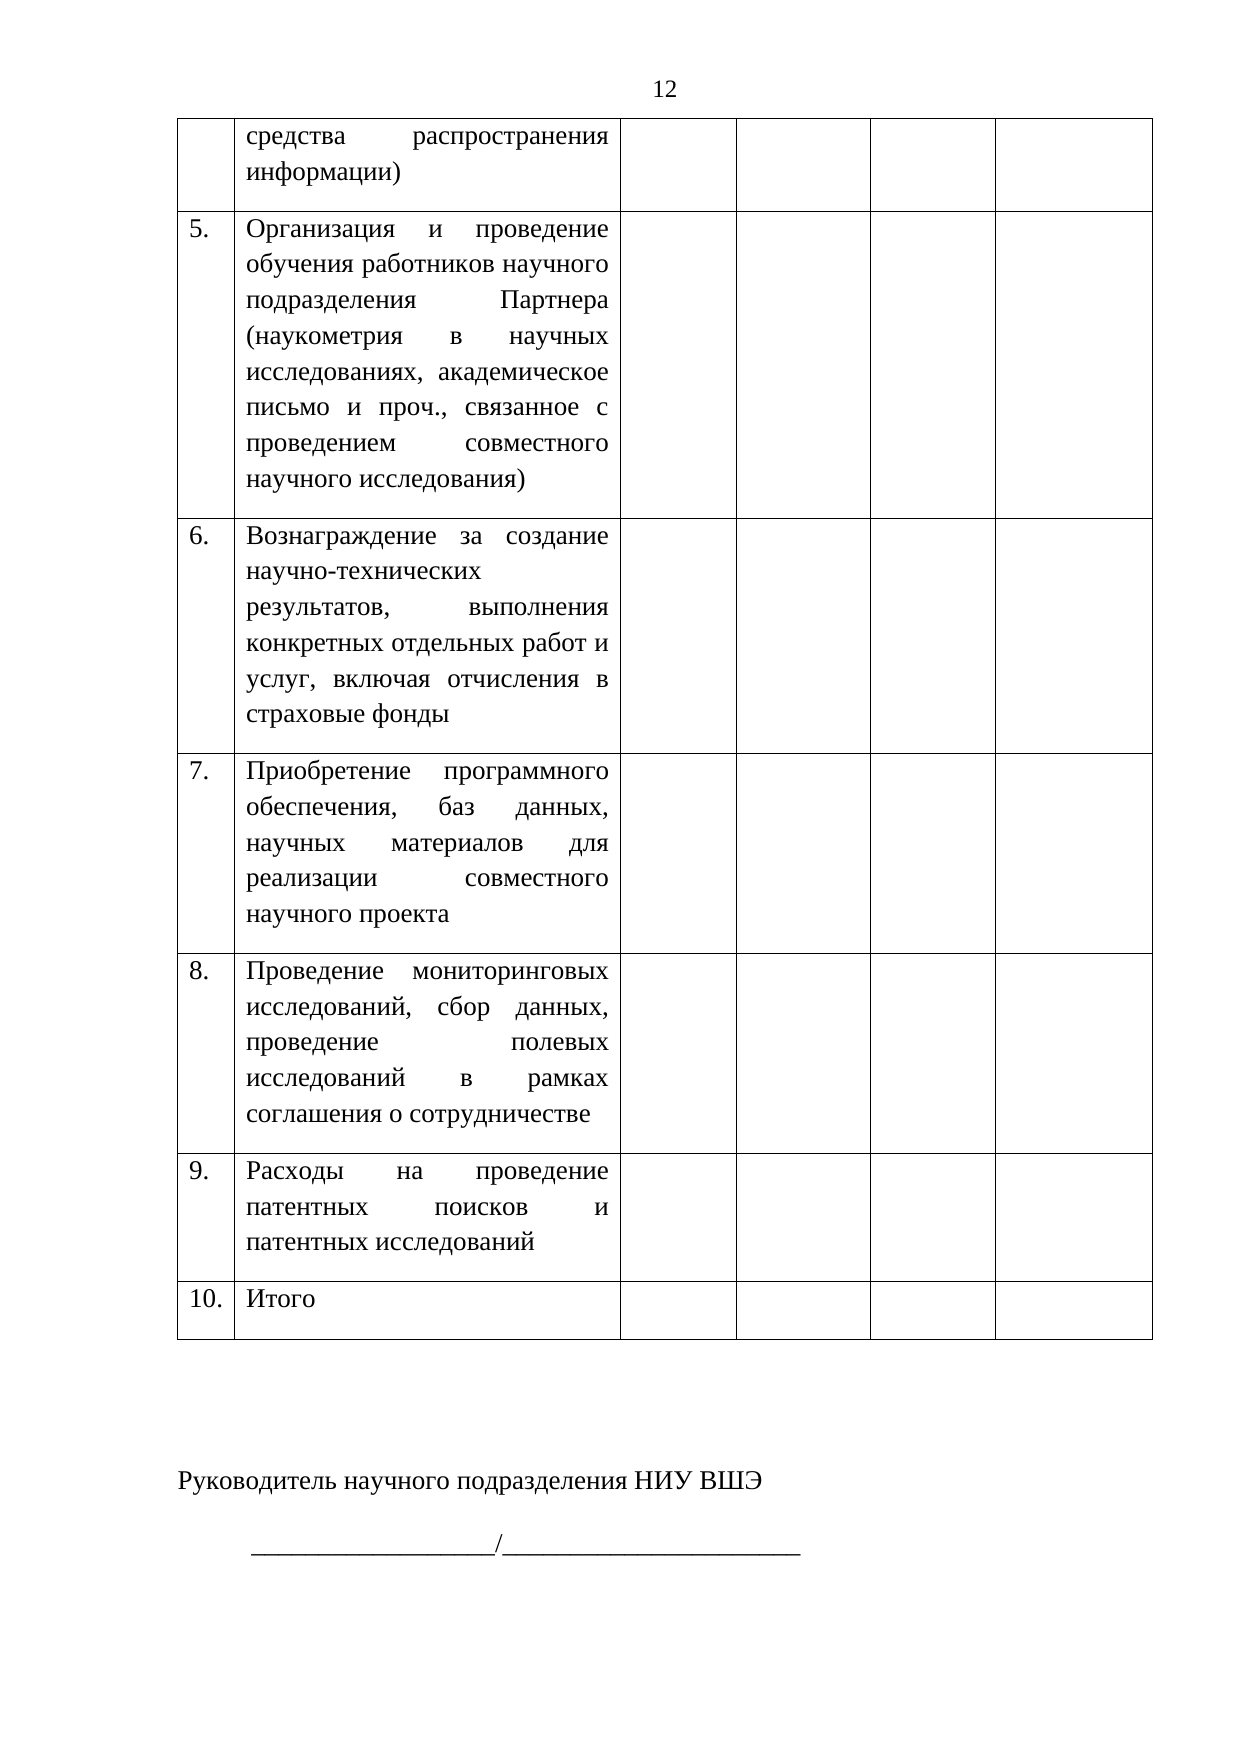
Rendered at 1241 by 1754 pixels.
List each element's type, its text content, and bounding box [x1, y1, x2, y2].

table_cell [737, 212, 870, 518]
table_cell [621, 519, 736, 753]
table_cell [996, 754, 1152, 953]
table_cell [871, 954, 995, 1153]
table_cell [996, 212, 1152, 518]
table_cell [621, 1282, 736, 1339]
table_cell [871, 519, 995, 753]
table_cell [871, 754, 995, 953]
table_cell 7. [178, 754, 234, 953]
table_cell [871, 1282, 995, 1339]
table_cell [621, 754, 736, 953]
table_cell 6. [178, 519, 234, 753]
table_cell [621, 1154, 736, 1281]
table_cell [621, 119, 736, 211]
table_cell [235, 119, 620, 211]
table_cell Организация и проведение обучения работников научного подразделения Партнера (наукометрия в научных исследованиях, академическое письмо и проч., связанное с проведением совместного научного исследования) [235, 212, 620, 518]
table_cell [871, 212, 995, 518]
table_cell Вознаграждение за создание научно-технических результатов, выполнения конкретных отдельных работ и услуг, включая отчисления в страховые фонды [235, 519, 620, 753]
table_cell 9. [178, 1154, 234, 1281]
text __________________/______________________ [177, 1527, 1152, 1558]
table_cell 5. [178, 212, 234, 518]
table_cell [737, 1282, 870, 1339]
text Руководитель научного подразделения НИУ ВШЭ [177, 1464, 1152, 1496]
table_cell [996, 1154, 1152, 1281]
table_cell [871, 119, 995, 211]
table_cell [737, 1154, 870, 1281]
table_cell [621, 954, 736, 1153]
table_cell Проведение мониторинговых исследований, сбор данных, проведение полевых исследований в рамках соглашения о сотрудничестве [235, 954, 620, 1153]
table_cell [737, 754, 870, 953]
table_cell [737, 954, 870, 1153]
table_cell 4. [178, 119, 234, 211]
table_cell [737, 519, 870, 753]
table_cell 8. [178, 954, 234, 1153]
table_cell [996, 1282, 1152, 1339]
table_cell 10. [178, 1282, 234, 1339]
table_cell [996, 519, 1152, 753]
table_cell Расходы на проведение патентных поисков и патентных исследований [235, 1154, 620, 1281]
table_cell [996, 954, 1152, 1153]
table_cell Итого [235, 1282, 620, 1339]
table_cell [871, 1154, 995, 1281]
table_cell [996, 119, 1152, 211]
table_cell [737, 119, 870, 211]
table_cell [621, 212, 736, 518]
table_cell Приобретение программного обеспечения, баз данных, научных материалов для реализации совместного научного проекта [235, 754, 620, 953]
